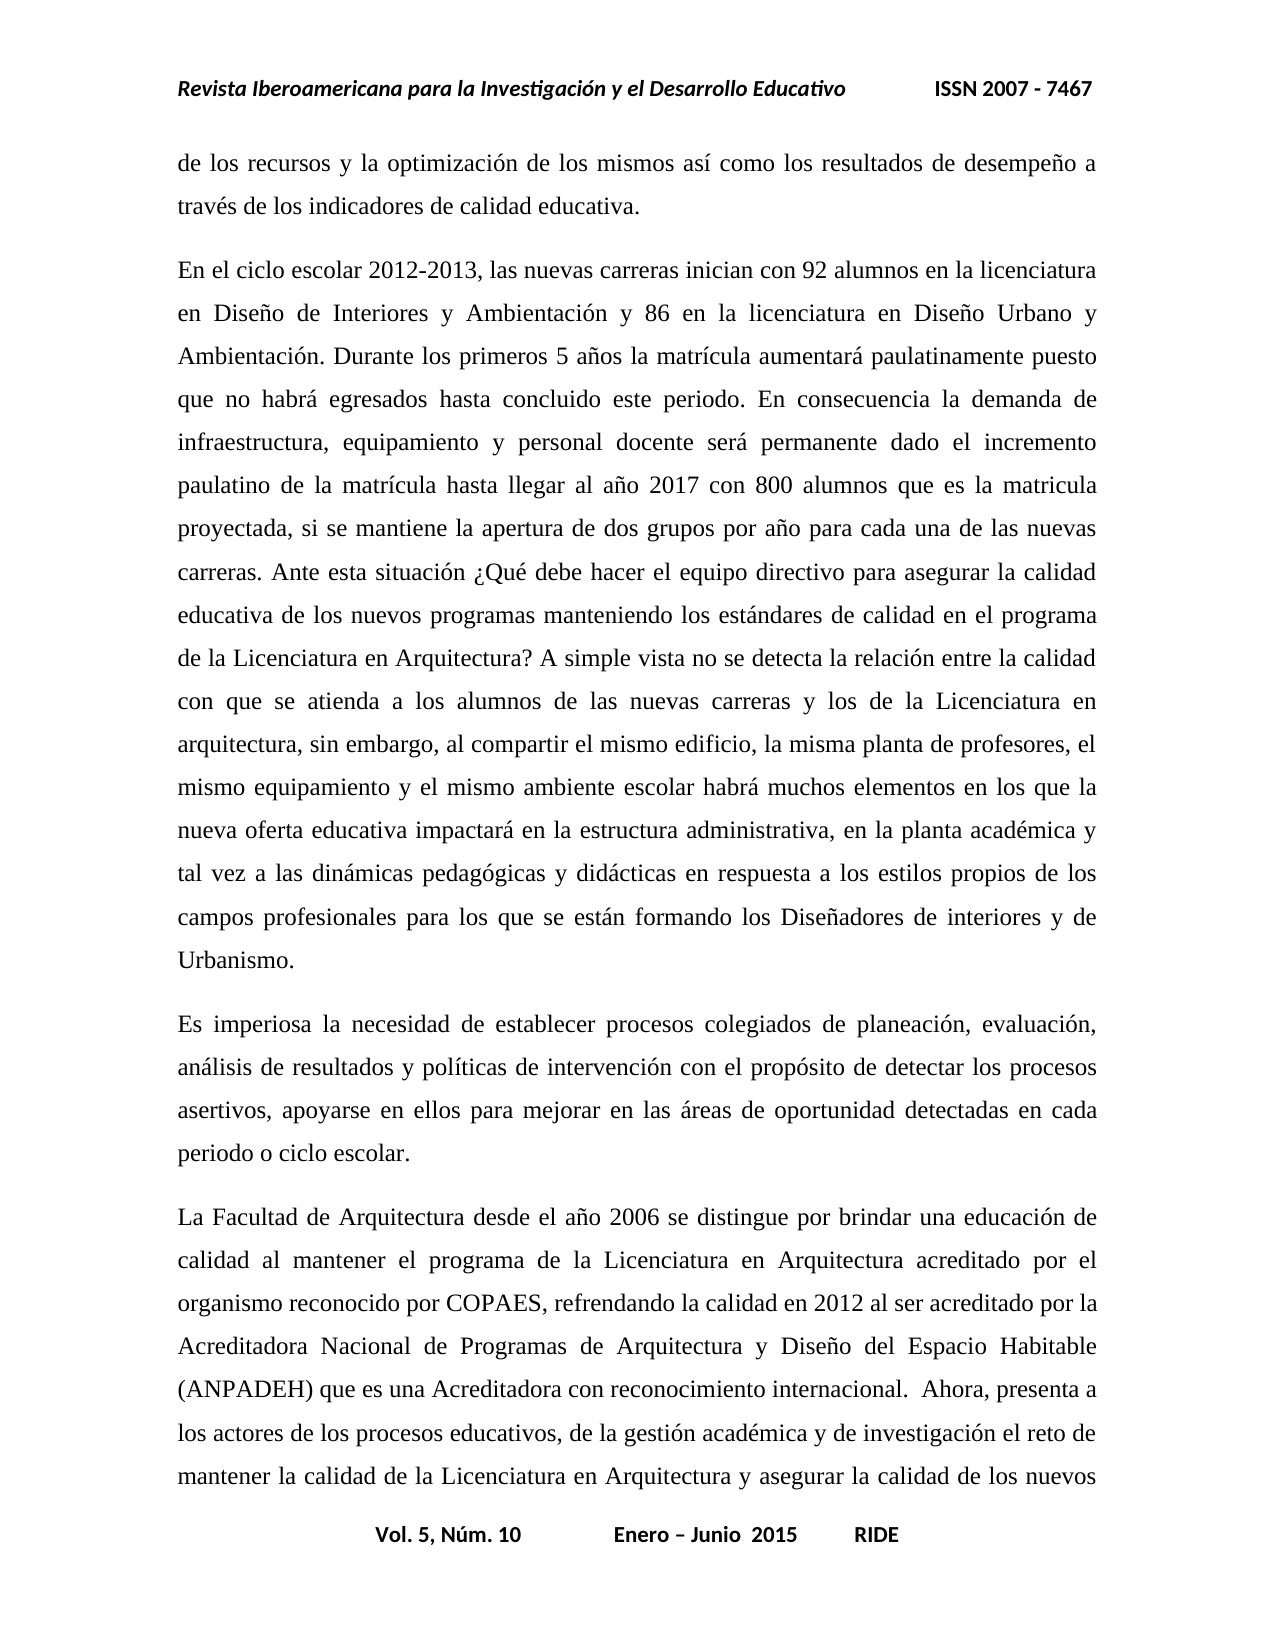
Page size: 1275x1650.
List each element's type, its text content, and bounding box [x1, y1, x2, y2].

text Es imperiosa la necesidad de establecer procesos colegiados de planeación, evaluación, análisis de resultados y políticas de intervención con el propósito de detectar los procesos asertivos, apoyarse en ellos para mejorar en las áreas de oportunidad detectadas en cada periodo o ciclo escolar. [177, 1009, 1098, 1167]
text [177, 148, 1098, 219]
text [177, 1202, 1098, 1489]
text En el ciclo escolar 2012-2013, las nuevas carreras inician con 92 alumnos en la licenciatura en Diseño de Interiores y Ambientación y 86 en la licenciatura en Diseño Urbano y Ambientación. Durante los primeros 5 años la matrícula aumentará paulatinamente puesto que no habrá egresados hasta concluido este periodo. En consecuencia la demanda de infraestructura, equipamiento y personal docente será permanente dado el incremento paulatino de la matrícula hasta llegar al año 2017 con 800 alumnos que es la matricula proyectada, si se mantiene la apertura de dos grupos por año para cada una de las nuevas carreras. Ante esta situación ¿Qué debe hacer el equipo directivo para asegurar la calidad educativa de los nuevos programas manteniendo los estándares de calidad en el programa de la Licenciatura en Arquitectura? A simple vista no se detecta la relación entre la calidad con que se atienda a los alumnos de las nuevas carreras y los de la Licenciatura en arquitectura, sin embargo, al compartir el mismo edificio, la misma planta de profesores, el mismo equipamiento y el mismo ambiente escolar habrá muchos elementos en los que la nueva oferta educativa impactará en la estructura administrativa, en la planta académica y tal vez a las dinámicas pedagógicas y didácticas en respuesta a los estilos propios de los campos profesionales para los que se están formando los Diseñadores de interiores y de Urbanismo. [177, 255, 1098, 973]
